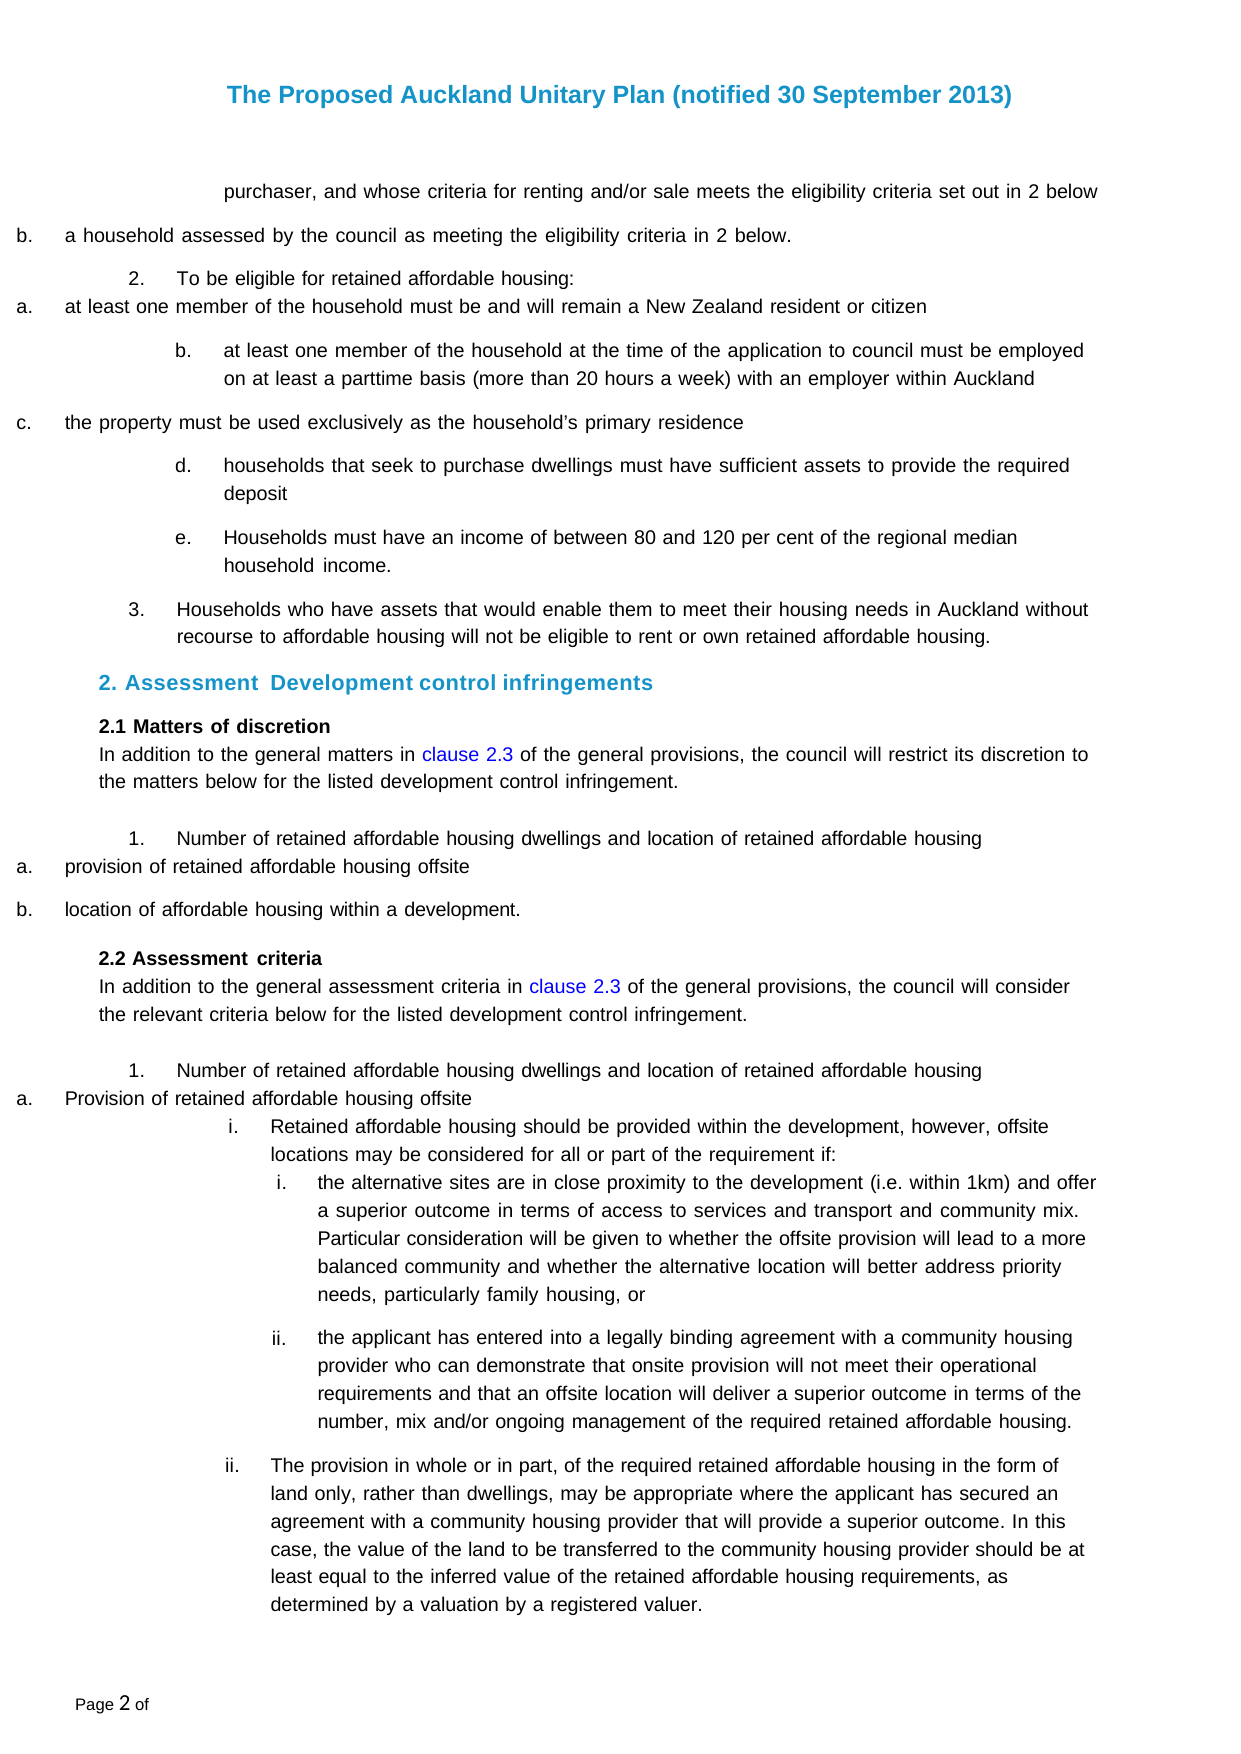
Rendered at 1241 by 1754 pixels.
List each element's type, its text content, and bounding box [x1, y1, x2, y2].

list location of affordable housing within a development. [16, 898, 1117, 921]
list To be eligible for retained affordable housing: [128, 267, 1117, 290]
list the property must be used exclusively as the household’s primary residence [16, 411, 1117, 433]
subtitle 2.1 Matters of discretion [98, 714, 1117, 737]
text In addition to the general assessment criteria in clause 2.3 of the general provisions, the council will consider the relevant criteria below for the listed development control infringement. [98, 975, 1079, 1025]
subtitle Assessment ­ Development control infringements [98, 670, 1117, 696]
text i. [64, 1171, 287, 1193]
text the alternative sites are in close proximity to the development (i.e. within 1km) and offer a superior outcome in terms of access to services and transport and community mix. Particular consideration will be given to whether the off­site provision will lead to a more balanced community and whether the alternative location will better address priority needs, particularly family housing, or [317, 1171, 1102, 1305]
list at least one member of the household must be and will remain a New Zealand resident or citizen [16, 295, 1117, 318]
subtitle Assessment criteria [98, 947, 1117, 969]
list Retained affordable housing should be provided within the development, however, off­site locations may be considered for all or part of the requirement if: [228, 1115, 1060, 1165]
list Provision of retained affordable housing off­site [16, 1087, 1117, 1109]
text ii. [64, 1327, 286, 1350]
list Number of retained affordable housing dwellings and location of retained affordable housing [128, 827, 1117, 849]
text the applicant has entered into a legally binding agreement with a community housing provider who can demonstrate that on­site provision will not meet their operational requirements and that an off­site location will deliver a superior outcome in terms of the number, mix and/or on­going management of the required retained affordable housing. [317, 1326, 1097, 1433]
text purchaser, and whose criteria for renting and/or sale meets the eligibility criteria set out in 2 below [223, 180, 1117, 203]
text The provision in whole or in part, of the required retained affordable housing in the form of land only, rather than dwellings, may be appropriate where the applicant has secured an agreement with a community housing provider that will provide a superior outcome. In this case, the value of the land to be transferred to the community housing provider should be at least equal to the inferred value of the retained affordable housing requirements, as determined by a valuation by a registered valuer. [270, 1454, 1093, 1616]
list Number of retained affordable housing dwellings and location of retained affordable housing [128, 1059, 1117, 1081]
list provision of retained affordable housing off­site [16, 854, 1117, 877]
list at least one member of the household at the time of the application to council must be employed on at least a part­time basis (more than 20 hours a week) with an employer within Auckland [175, 339, 1094, 390]
list Households who have assets that would enable them to meet their housing needs in Auckland without recourse to affordable housing will not be eligible to rent or own retained affordable housing. [128, 597, 1096, 648]
text ii. [64, 1453, 239, 1476]
list a household assessed by the council as meeting the eligibility criteria in 2 below. [16, 224, 1117, 246]
list households that seek to purchase dwellings must have sufficient assets to provide the required deposit [175, 454, 1076, 505]
text In addition to the general matters in clause 2.3 of the general provisions, the council will restrict its discretion to the matters below for the listed development control infringement. [98, 742, 1101, 793]
list Households must have an income of between 80 and 120 per cent of the regional median household income. [175, 526, 1022, 577]
